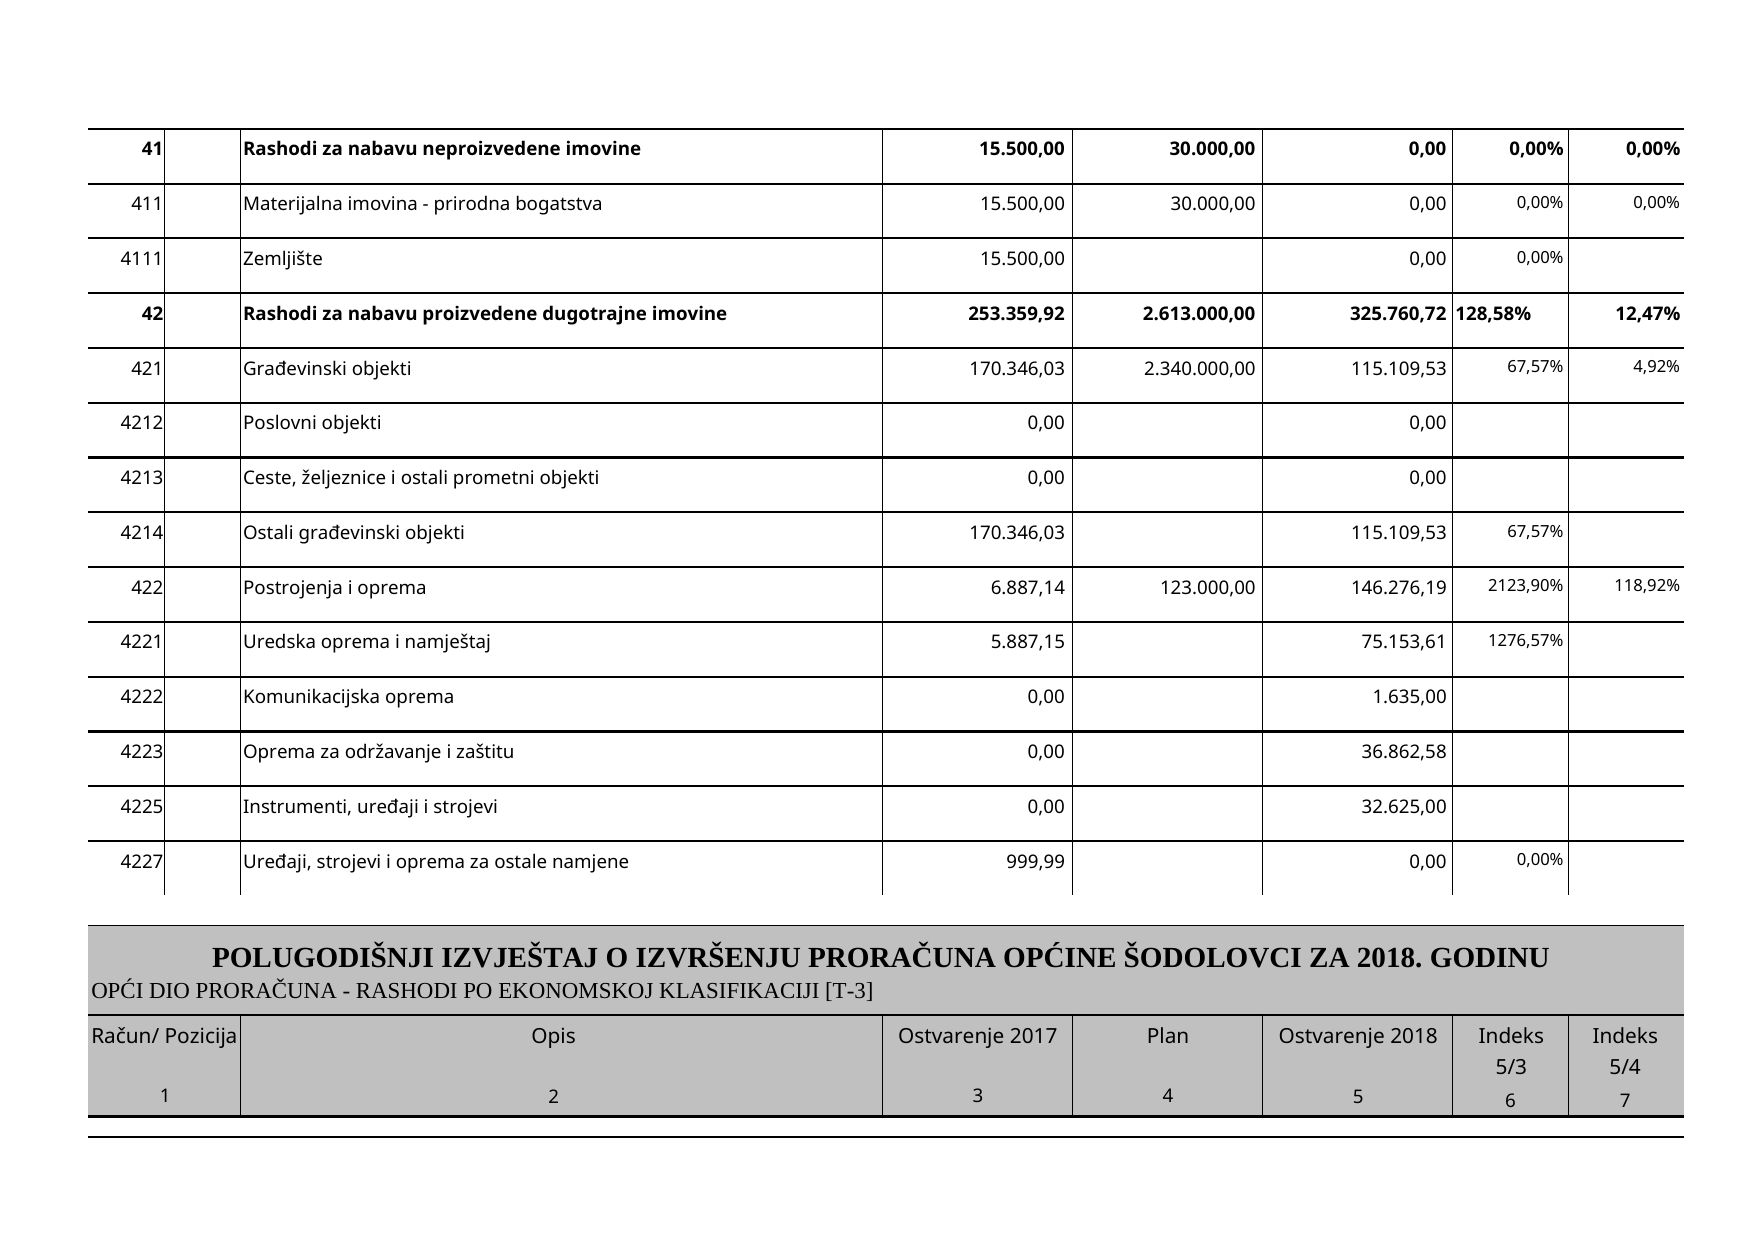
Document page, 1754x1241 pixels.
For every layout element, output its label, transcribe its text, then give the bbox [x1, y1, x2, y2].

table_cell Ostali građevinski objekti [241, 513, 882, 566]
table_cell 12,47% [1569, 294, 1684, 347]
table_cell Komunikacijska oprema [241, 678, 882, 730]
table_cell Uredska oprema i namještaj [241, 623, 882, 676]
table_cell 0,00 [1263, 239, 1452, 292]
table_cell Građevinski objekti [241, 349, 882, 402]
table_cell 0,00 [1263, 459, 1452, 511]
table_cell [1569, 787, 1684, 840]
table_cell [165, 678, 240, 730]
table_cell [1073, 513, 1262, 566]
table_cell 4111 [88, 239, 164, 292]
table_cell [165, 513, 240, 566]
table_cell [165, 459, 240, 511]
table_cell [1569, 733, 1684, 785]
table_cell 4214 [88, 513, 164, 566]
table_cell 115.109,53 [1263, 349, 1452, 402]
table_cell 325.760,72 [1263, 294, 1452, 347]
table_cell Poslovni objekti [241, 404, 882, 456]
table_cell 2.340.000,00 [1073, 349, 1262, 402]
table_cell 170.346,03 [883, 349, 1072, 402]
table_cell 146.276,19 [1263, 568, 1452, 621]
table_cell [1453, 787, 1568, 840]
table_cell 42 [88, 294, 164, 347]
table_cell [165, 404, 240, 456]
table_cell 4,92% [1569, 349, 1684, 402]
table_cell 4213 [88, 459, 164, 511]
table_cell 5.887,15 [883, 623, 1072, 676]
table_header [1568, 926, 1684, 1014]
table_cell 15.500,00 [883, 130, 1072, 182]
table_cell Rashodi za nabavu proizvedene dugotrajne imovine [241, 294, 882, 347]
table_cell 4221 [88, 623, 164, 676]
table_cell 32.625,00 [1263, 787, 1452, 840]
table_cell 2123,90% [1453, 568, 1568, 621]
table_cell Zemljište [241, 239, 882, 292]
table_cell 0,00 [883, 733, 1072, 785]
table_header POLUGODIŠNJI IZVJEŠTAJ O IZVRŠENJU PRORAČUNA OPĆINE ŠODOLOVCI ZA 2018. GODINU OPĆI DIO PRORAČUNA - RASHODI PO EKONOMSKOJ KLASIFIKACIJI [T-3] [88, 926, 1568, 1014]
table_cell [1453, 404, 1568, 456]
table_cell [165, 842, 240, 895]
table_cell [1569, 623, 1684, 676]
table_cell [1453, 733, 1568, 785]
table_cell 15.500,00 [883, 239, 1072, 292]
table_cell [1073, 459, 1262, 511]
table_cell [165, 568, 240, 621]
table_cell [1073, 787, 1262, 840]
table_cell [1453, 459, 1568, 511]
table_cell Instrumenti, uređaji i strojevi [241, 787, 882, 840]
table_cell 1276,57% [1453, 623, 1568, 676]
table_cell [165, 349, 240, 402]
table_cell 253.359,92 [883, 294, 1072, 347]
table_cell [1073, 239, 1262, 292]
table_cell 0,00% [1453, 239, 1568, 292]
table_cell [1073, 678, 1262, 730]
table_cell 170.346,03 [883, 513, 1072, 566]
table_cell Postrojenja i oprema [241, 568, 882, 621]
table_cell 115.109,53 [1263, 513, 1452, 566]
table_cell [1569, 513, 1684, 566]
table_cell [165, 623, 240, 676]
table_cell Opis 2 [241, 1016, 882, 1115]
table_cell 67,57% [1453, 349, 1568, 402]
table_cell 421 [88, 349, 164, 402]
table_cell 0,00% [1569, 130, 1684, 182]
table_cell 0,00 [883, 678, 1072, 730]
table_cell Oprema za održavanje i zaštitu [241, 733, 882, 785]
table_cell 0,00 [1263, 404, 1452, 456]
table_cell 0,00 [883, 787, 1072, 840]
table_cell [1569, 842, 1684, 895]
table_cell 128,58% [1453, 294, 1568, 347]
table_cell 75.153,61 [1263, 623, 1452, 676]
table_cell Ceste, željeznice i ostali prometni objekti [241, 459, 882, 511]
table_cell Indeks 5/4 7 [1569, 1016, 1684, 1115]
table_cell [165, 239, 240, 292]
table_cell 123.000,00 [1073, 568, 1262, 621]
table_cell Račun/ Pozicija 1 [88, 1016, 240, 1115]
table_cell 4223 [88, 733, 164, 785]
table_cell Indeks 5/3 6 [1453, 1016, 1568, 1115]
table_cell 0,00% [1453, 130, 1568, 182]
table_cell 36.862,58 [1263, 733, 1452, 785]
table_cell 30.000,00 [1073, 185, 1262, 237]
table_cell [1073, 842, 1262, 895]
table_cell 4212 [88, 404, 164, 456]
table_cell 0,00 [883, 459, 1072, 511]
table_cell [1569, 459, 1684, 511]
table_cell 999,99 [883, 842, 1072, 895]
table_cell 0,00% [1569, 185, 1684, 237]
table_cell Ostvarenje 2017 3 [883, 1016, 1072, 1115]
table_cell [165, 733, 240, 785]
table_cell [165, 185, 240, 237]
table_cell [165, 130, 240, 182]
table_cell 15.500,00 [883, 185, 1072, 237]
table_cell 411 [88, 185, 164, 237]
table_cell Rashodi za nabavu neproizvedene imovine [241, 130, 882, 182]
table_cell 422 [88, 568, 164, 621]
table_cell 4225 [88, 787, 164, 840]
table_cell 67,57% [1453, 513, 1568, 566]
table_cell 118,92% [1569, 568, 1684, 621]
table_cell Plan 4 [1073, 1016, 1262, 1115]
table_cell [165, 787, 240, 840]
table_cell Uređaji, strojevi i oprema za ostale namjene [241, 842, 882, 895]
table_cell 4222 [88, 678, 164, 730]
table_cell [1073, 404, 1262, 456]
table_cell [1073, 623, 1262, 676]
table_cell [1569, 239, 1684, 292]
table_cell 6.887,14 [883, 568, 1072, 621]
table_cell [1569, 678, 1684, 730]
table_cell [165, 294, 240, 347]
table_cell [1073, 733, 1262, 785]
table_cell [1453, 678, 1568, 730]
table_cell 0,00 [1263, 130, 1452, 182]
table_cell 0,00 [1263, 185, 1452, 237]
table_cell 30.000,00 [1073, 130, 1262, 182]
table_cell Ostvarenje 2018 5 [1263, 1016, 1452, 1115]
table_cell [1569, 404, 1684, 456]
table_cell 0,00 [883, 404, 1072, 456]
table_cell 41 [88, 130, 164, 182]
table_cell 0,00% [1453, 185, 1568, 237]
table_cell 0,00% [1453, 842, 1568, 895]
table_cell 1.635,00 [1263, 678, 1452, 730]
table_cell Materijalna imovina - prirodna bogatstva [241, 185, 882, 237]
table_cell 0,00 [1263, 842, 1452, 895]
table_cell 4227 [88, 842, 164, 895]
table_cell 2.613.000,00 [1073, 294, 1262, 347]
